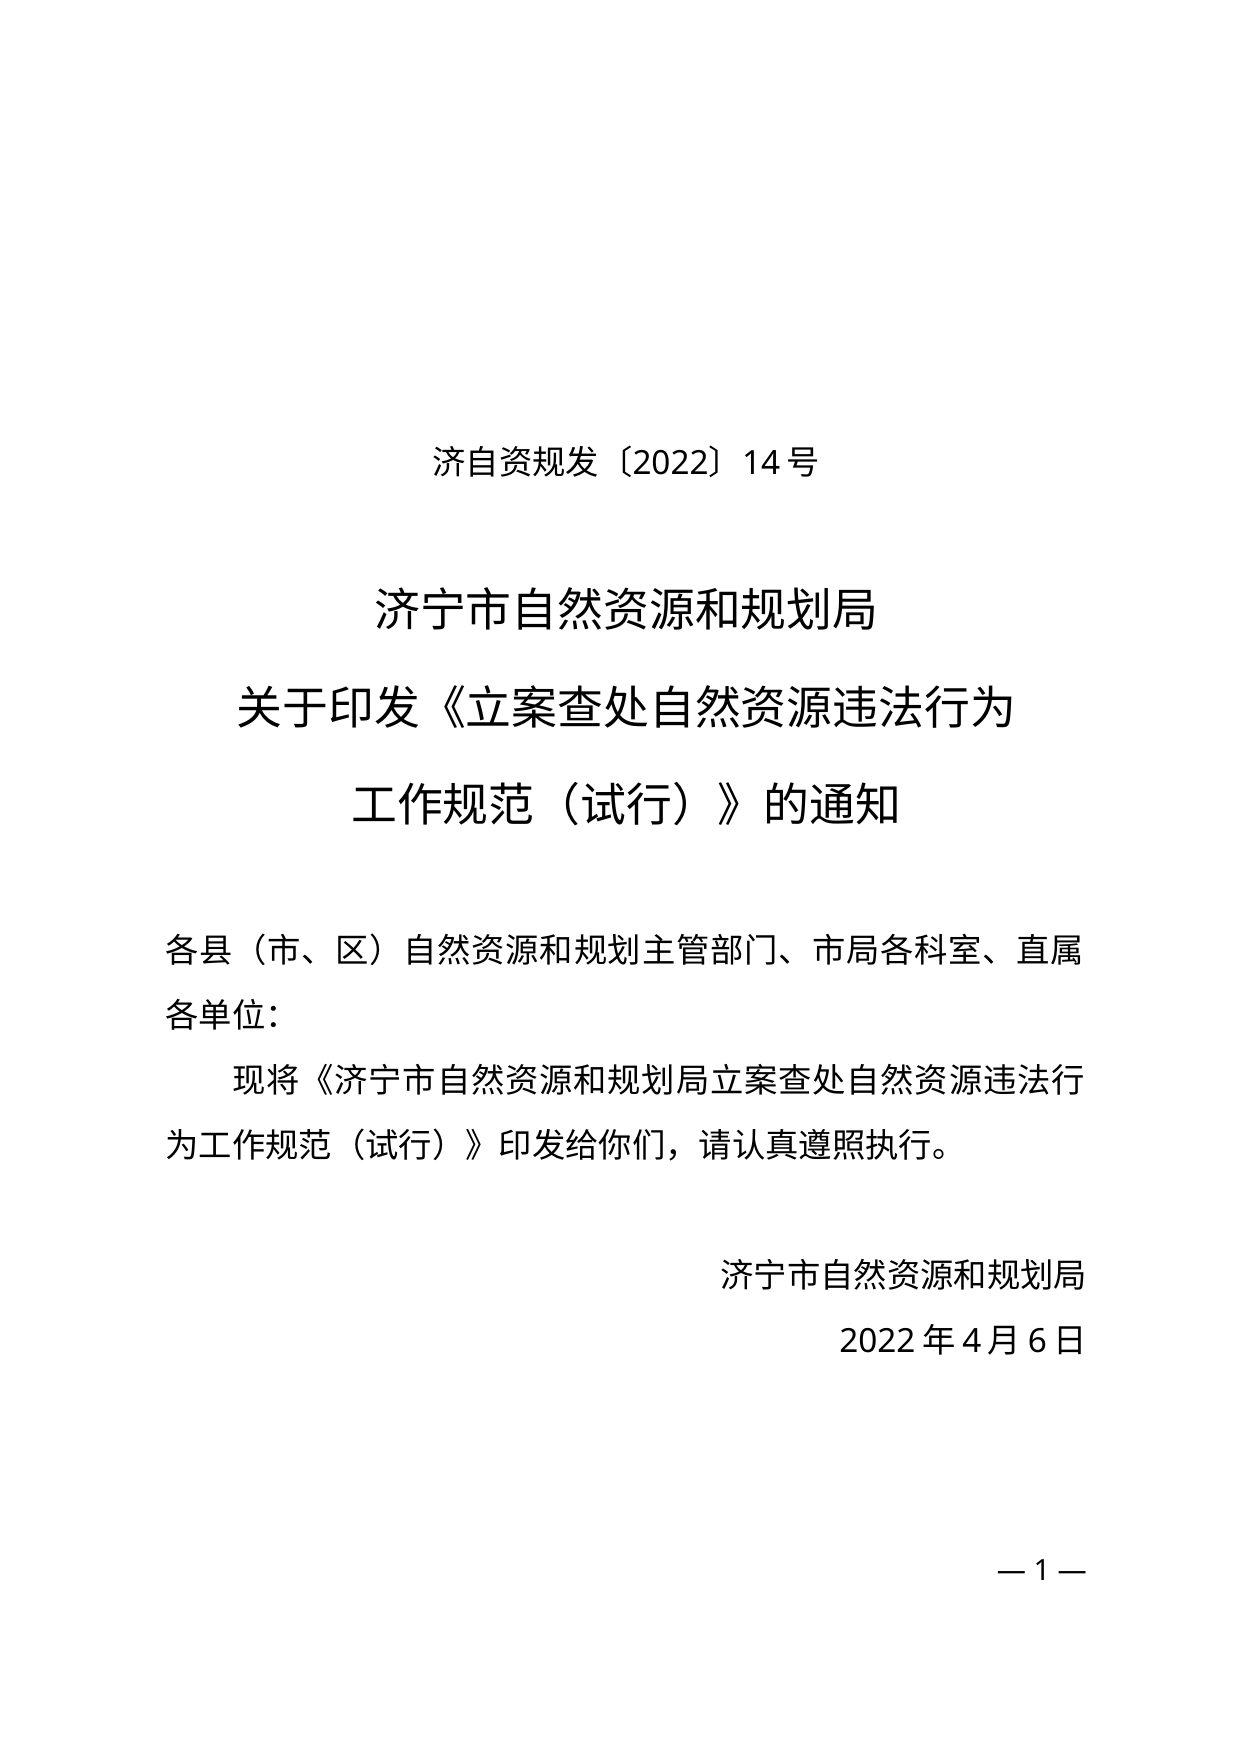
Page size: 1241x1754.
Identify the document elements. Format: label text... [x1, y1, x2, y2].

text 关于印发《立案查处自然资源违法行为 [165, 655, 1087, 753]
text 现将《济宁市自然资源和规划局立案查处自然资源违法行为工作规范（试行）》印发给你们，请认真遵照执行。 [165, 1045, 1087, 1175]
text 各县（市、区）自然资源和规划主管部门、市局各科室、直属各单位： [165, 915, 1087, 1045]
text 济自资规发〔2022〕14号 [165, 428, 1087, 493]
text 工作规范（试行）》的通知 [165, 753, 1087, 850]
list 济宁市自然资源和规划局 [165, 558, 1087, 655]
list 济宁市自然资源和规划局 [165, 1240, 1087, 1305]
list 2022年4月6日 [165, 1305, 1087, 1370]
